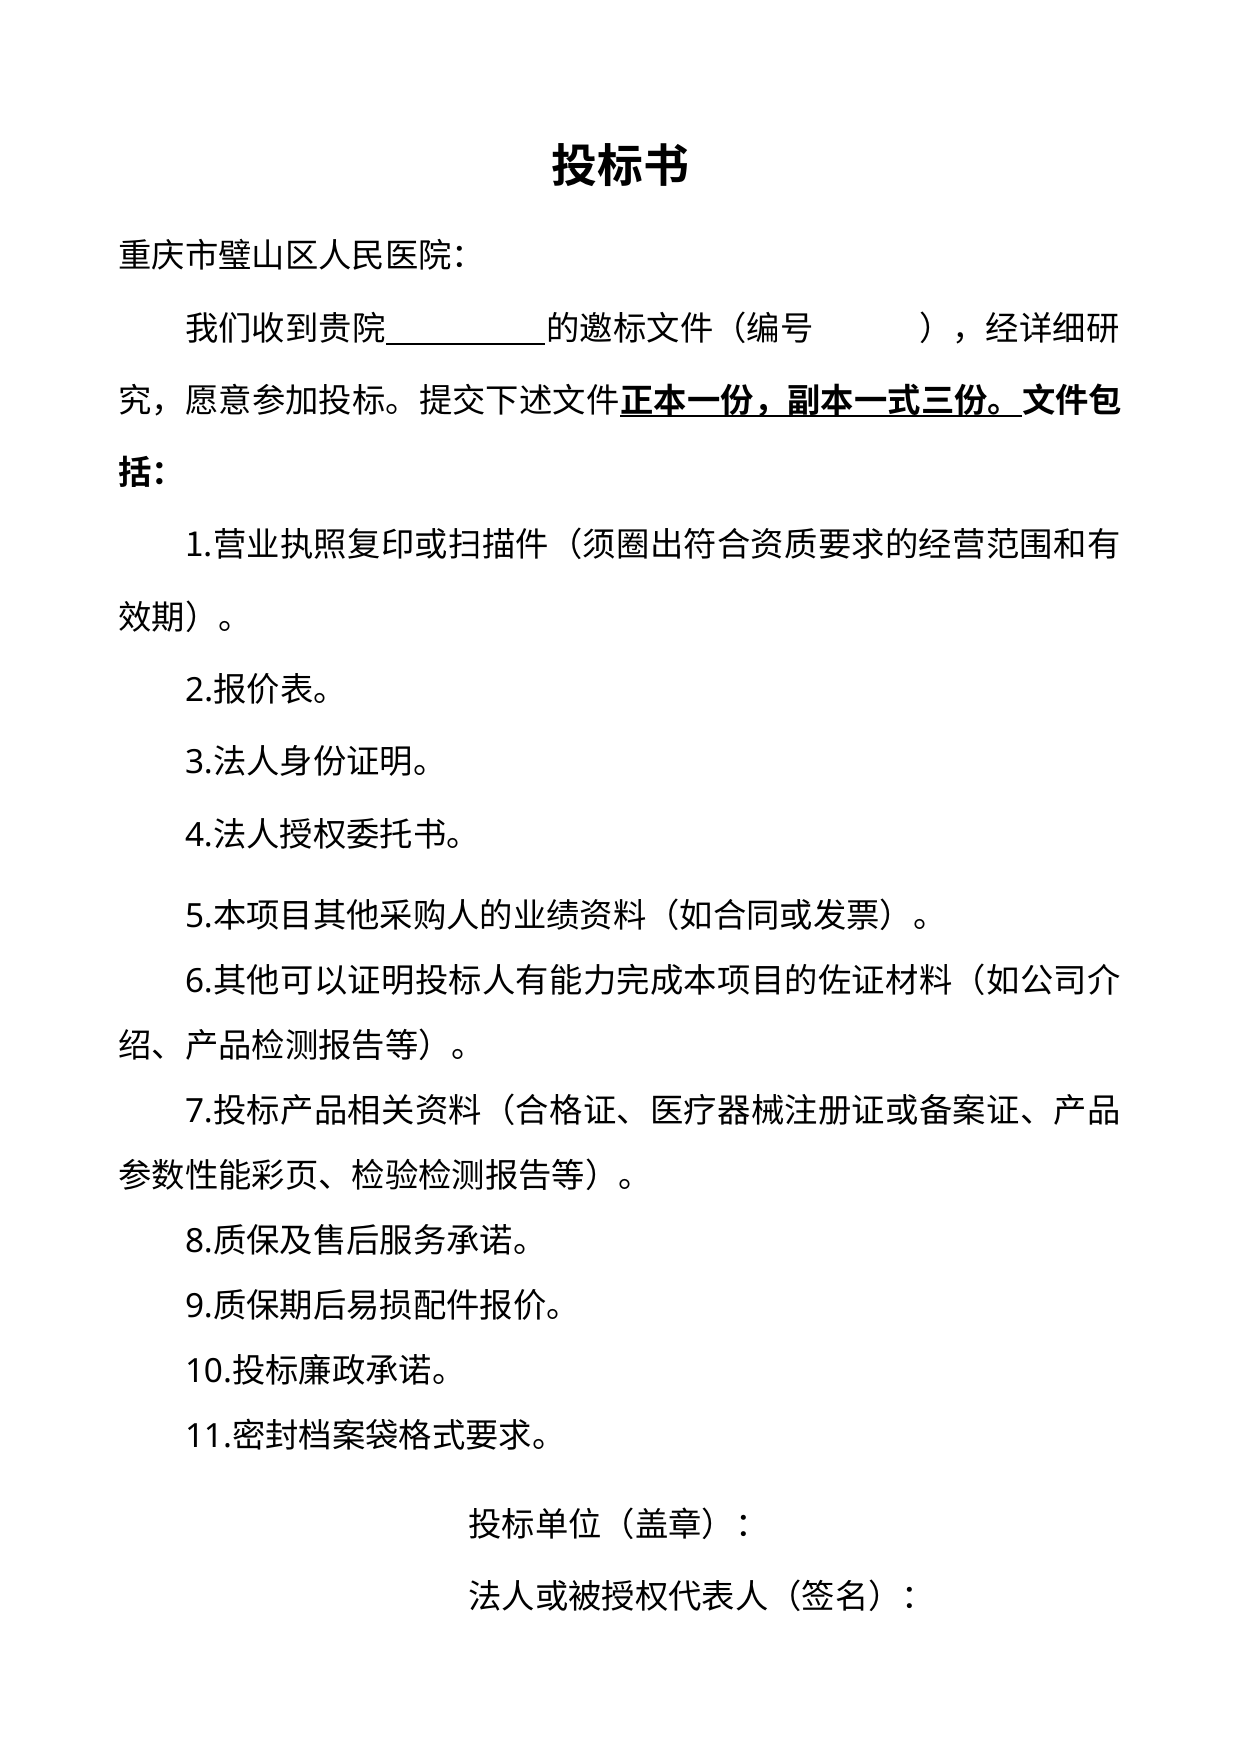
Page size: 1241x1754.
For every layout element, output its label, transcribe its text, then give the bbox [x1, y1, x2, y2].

text 投标单位（盖章）： [118, 1498, 1122, 1546]
text 1.营业执照复印或扫描件（须圈出符合资质要求的经营范围和有效期）。 [118, 518, 1122, 639]
text 11.密封档案袋格式要求。 [118, 1401, 1122, 1466]
text 重庆市璧山区人民医院： [118, 229, 1122, 277]
text 投标书 [118, 129, 1122, 196]
text 2.报价表。 [118, 663, 1122, 711]
text 4.法人授权委托书。 [118, 808, 1122, 856]
text 8.质保及售后服务承诺。 [118, 1206, 1122, 1271]
text 3.法人身份证明。 [118, 735, 1122, 784]
text 7.投标产品相关资料（合格证、医疗器械注册证或备案证、产品参数性能彩页、检验检测报告等）。 [118, 1076, 1122, 1206]
text 10.投标廉政承诺。 [118, 1336, 1122, 1401]
text 我们收到贵院 的邀标文件（编号 ），经详细研究，愿意参加投标。提交下述文件正本一份，副本一式三份。文件包括： [118, 301, 1122, 494]
text 9.质保期后易损配件报价。 [118, 1271, 1122, 1336]
text 5.本项目其他采购人的业绩资料（如合同或发票）。 [118, 881, 1122, 946]
text 法人或被授权代表人（签名）： [118, 1570, 1122, 1618]
text 6.其他可以证明投标人有能力完成本项目的佐证材料（如公司介绍、产品检测报告等）。 [118, 946, 1122, 1076]
